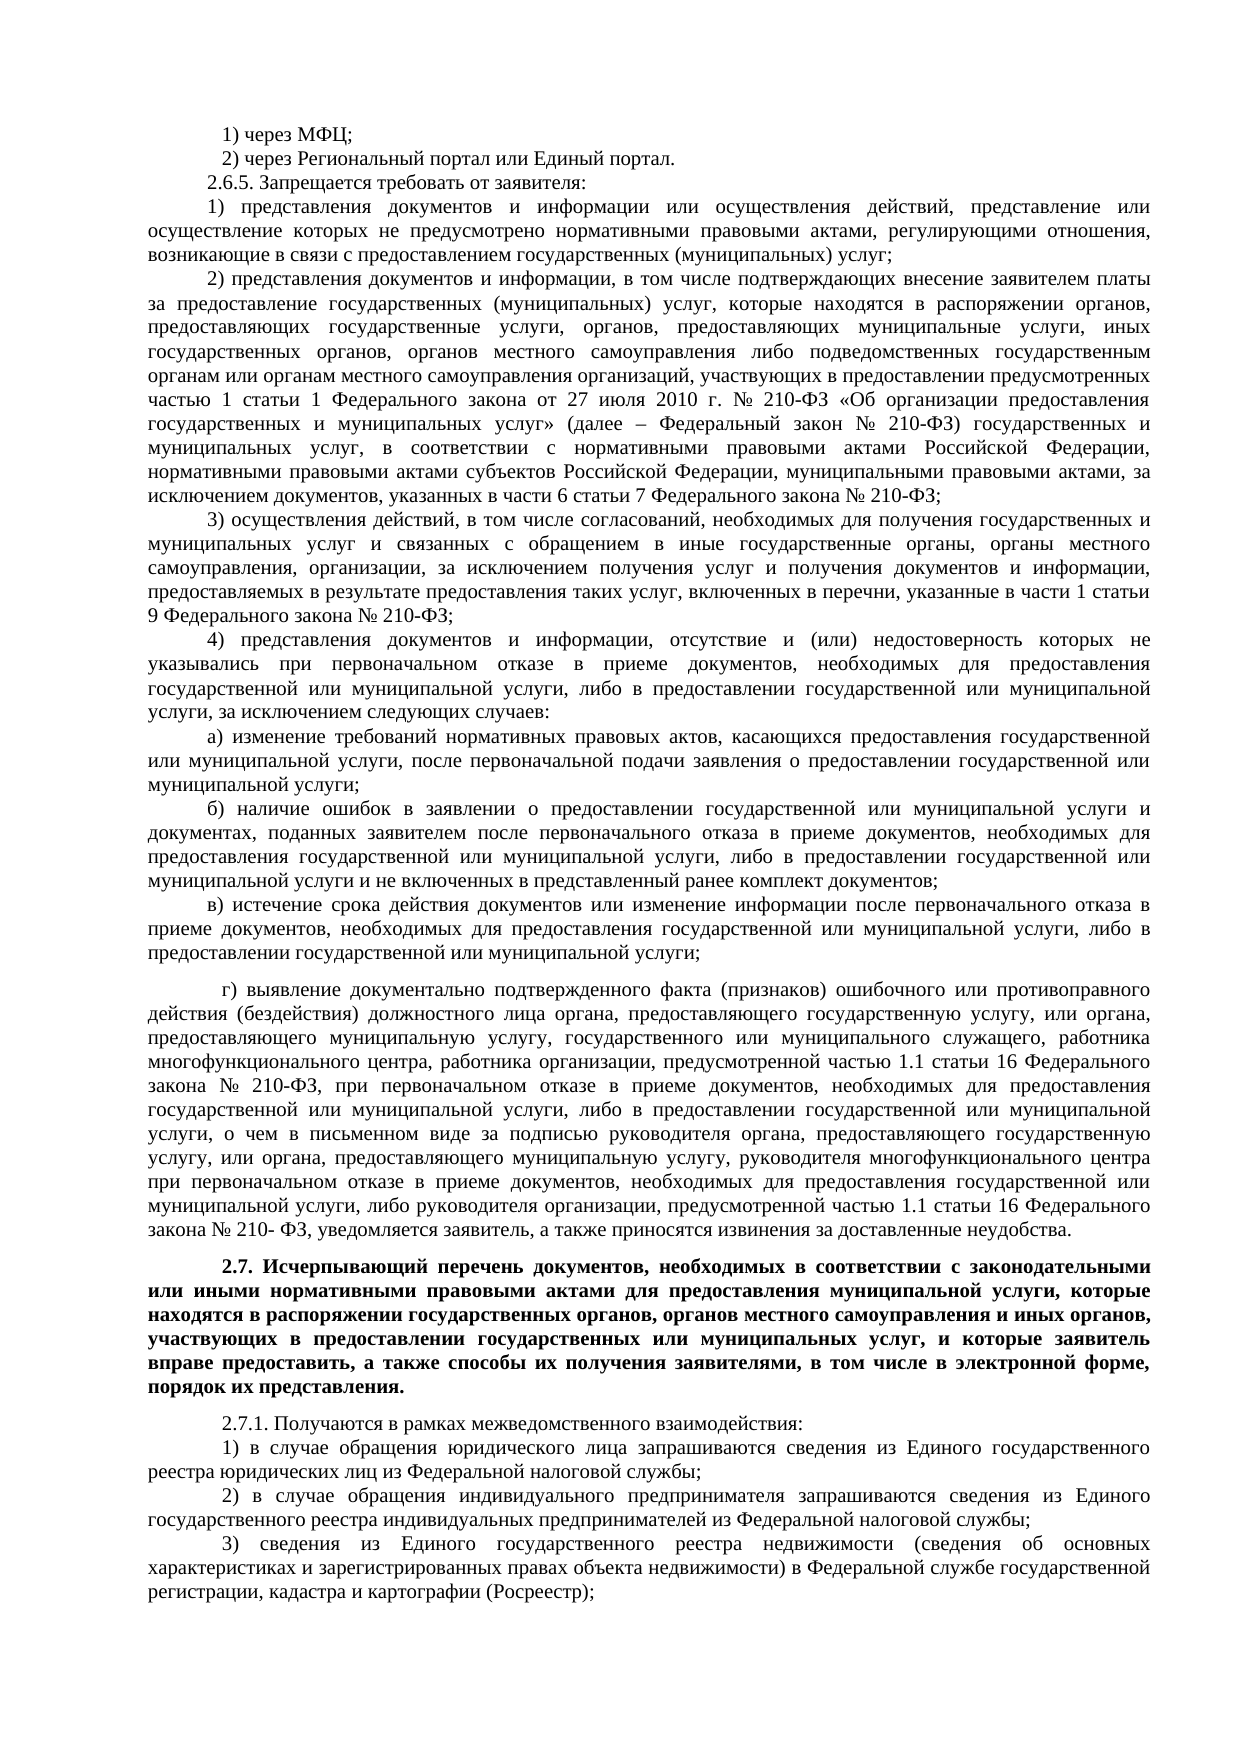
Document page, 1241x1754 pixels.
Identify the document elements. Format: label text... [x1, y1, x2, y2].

text 4) представления документов и информации, отсутствие и (или) недостоверность которых не указывались при первоначальном отказе в приеме документов, необходимых для предоставления государственной или муниципальной услуги, либо в предоставлении государственной или муниципальной услуги, за исключением следующих случаев: [148, 627, 1152, 723]
text 2) представления документов и информации, в том числе подтверждающих внесение заявителем платы за предоставление государственных (муниципальных) услуг, которые находятся в распоряжении органов, предоставляющих государственные услуги, органов, предоставляющих муниципальные услуги, иных государственных органов, органов местного самоуправления либо подведомственных государственным органам или органам местного самоуправления организаций, участвующих в предоставлении предусмотренных частью 1 статьи 1 Федерального закона от 27 июля 2010 г. № 210-ФЗ «Об организации предоставления государственных и муниципальных услуг» (далее – Федеральный закон № 210-ФЗ) государственных и муниципальных услуг, в соответствии с нормативными правовыми актами Российской Федерации, нормативными правовыми актами субъектов Российской Федерации, муниципальными правовыми актами, за исключением документов, указанных в части 6 статьи 7 Федерального закона № 210-ФЗ; [148, 266, 1152, 507]
text 3) осуществления действий, в том числе согласований, необходимых для получения государственных и муниципальных услуг и связанных с обращением в иные государственные органы, органы местного самоуправления, организации, за исключением получения услуг и получения документов и информации, предоставляемых в результате предоставления таких услуг, включенных в перечни, указанные в части 1 статьи 9 Федерального закона № 210-ФЗ; [148, 507, 1152, 627]
text в) истечение срока действия документов или изменение информации после первоначального отказа в приеме документов, необходимых для предоставления государственной или муниципальной услуги, либо в предоставлении государственной или муниципальной услуги; [148, 892, 1152, 964]
text 2) в случае обращения индивидуального предпринимателя запрашиваются сведения из Единого государственного реестра индивидуальных предпринимателей из Федеральной налоговой службы; [148, 1483, 1152, 1531]
text 1) представления документов и информации или осуществления действий, представление или осуществление которых не предусмотрено нормативными правовыми актами, регулирующими отношения, возникающие в связи с предоставлением государственных (муниципальных) услуг; [148, 194, 1152, 266]
text 2.6.5. Запрещается требовать от заявителя: [148, 170, 1152, 194]
text 2) через Региональный портал или Единый портал. [148, 146, 1152, 170]
text б) наличие ошибок в заявлении о предоставлении государственной или муниципальной услуги и документах, поданных заявителем после первоначального отказа в приеме документов, необходимых для предоставления государственной или муниципальной услуги, либо в предоставлении государственной или муниципальной услуги и не включенных в представленный ранее комплект документов; [148, 796, 1152, 892]
text 1) через МФЦ; [148, 122, 1152, 146]
text 1) в случае обращения юридического лица запрашиваются сведения из Единого государственного реестра юридических лиц из Федеральной налоговой службы; [148, 1435, 1152, 1483]
text а) изменение требований нормативных правовых актов, касающихся предоставления государственной или муниципальной услуги, после первоначальной подачи заявления о предоставлении государственной или муниципальной услуги; [148, 723, 1152, 796]
text 2.7. Исчерпывающий перечень документов, необходимых в соответствии с законодательными или иными нормативными правовыми актами для предоставления муниципальной услуги, которые находятся в распоряжении государственных органов, органов местного самоуправления и иных органов, участвующих в предоставлении государственных или муниципальных услуг, и которые заявитель вправе предоставить, а также способы их получения заявителями, в том числе в электронной форме, порядок их представления. [148, 1254, 1152, 1398]
text 2.7.1. Получаются в рамках межведомственного взаимодействия: [148, 1411, 1152, 1435]
text г) выявление документально подтвержденного факта (признаков) ошибочного или противоправного действия (бездействия) должностного лица органа, предоставляющего государственную услугу, или органа, предоставляющего муниципальную услугу, государственного или муниципального служащего, работника многофункционального центра, работника организации, предусмотренной частью 1.1 статьи 16 Федерального закона № 210-ФЗ, при первоначальном отказе в приеме документов, необходимых для предоставления государственной или муниципальной услуги, либо в предоставлении государственной или муниципальной услуги, о чем в письменном виде за подписью руководителя органа, предоставляющего государственную услугу, или органа, предоставляющего муниципальную услугу, руководителя многофункционального центра при первоначальном отказе в приеме документов, необходимых для предоставления государственной или муниципальной услуги, либо руководителя организации, предусмотренной частью 1.1 статьи 16 Федерального закона № 210- ФЗ, уведомляется заявитель, а также приносятся извинения за доставленные неудобства. [148, 977, 1152, 1241]
text 3) сведения из Единого государственного реестра недвижимости (сведения об основных характеристиках и зарегистрированных правах объекта недвижимости) в Федеральной службе государственной регистрации, кадастра и картографии (Росреестр); [148, 1531, 1152, 1603]
